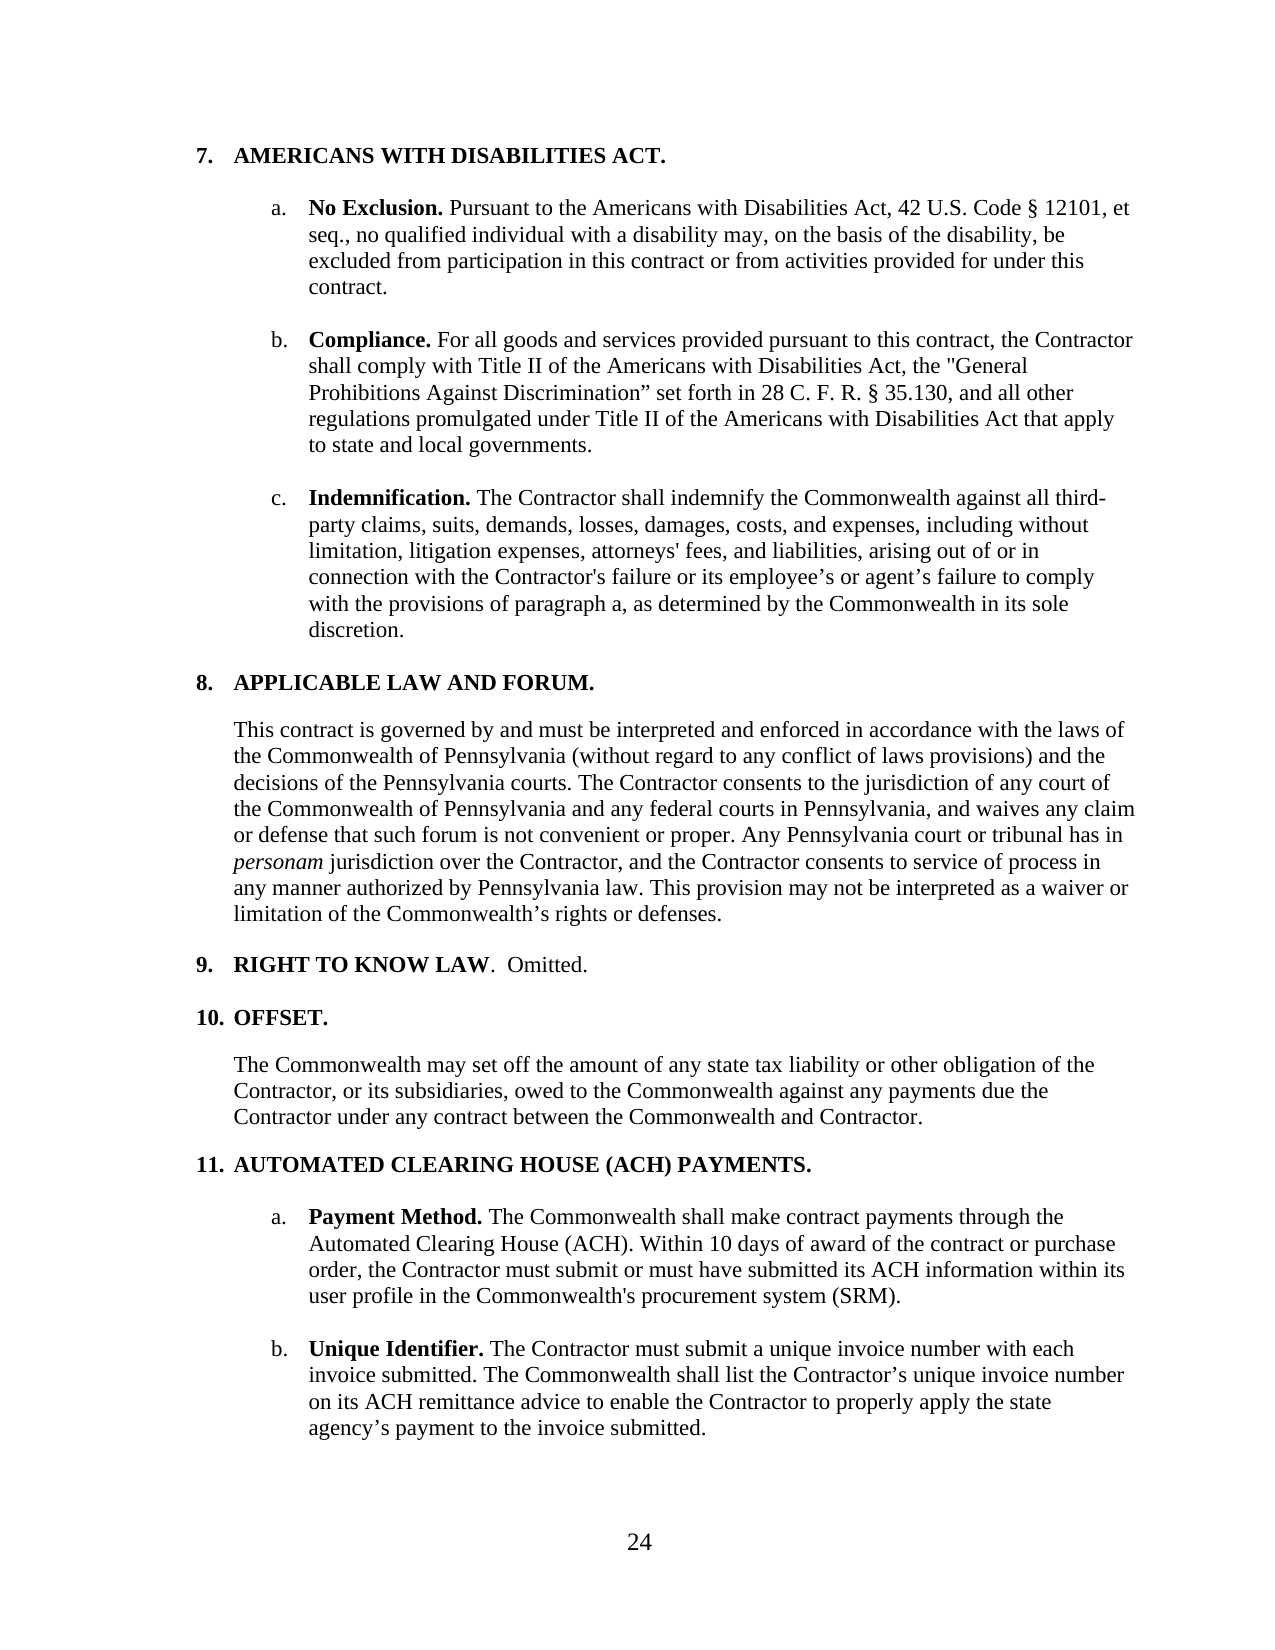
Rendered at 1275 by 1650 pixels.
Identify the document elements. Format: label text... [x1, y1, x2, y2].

list RIGHT TO KNOW LAW. Omitted. [196, 951, 1137, 977]
list OFFSET. [196, 1003, 1137, 1030]
list AUTOMATED CLEARING HOUSE (ACH) PAYMENTS. [196, 1151, 1137, 1177]
list AMERICANS WITH DISABILITIES ACT. [196, 142, 1137, 168]
list APPLICABLE LAW AND FORUM. [196, 669, 1137, 695]
list Indemnification. The Contractor shall indemnify the Commonwealth against all third-party claims, suits, demands, losses, damages, costs, and expenses, including without limitation, litigation expenses, attorneys' fees, and liabilities, arising out of or in connection with the Contractor's failure or its employee’s or agent’s failure to comply with the provisions of paragraph a, as determined by the Commonwealth in its sole discretion. [271, 484, 1137, 642]
list Compliance. For all goods and services provided pursuant to this contract, the Contractor shall comply with Title II of the Americans with Disabilities Act, the "General Prohibitions Against Discrimination” set forth in 28 C. F. R. § 35.130, and all other regulations promulgated under Title II of the Americans with Disabilities Act that apply to state and local governments. [271, 326, 1137, 458]
text This contract is governed by and must be interpreted and enforced in accordance with the laws of the Commonwealth of Pennsylvania (without regard to any conflict of laws provisions) and the decisions of the Pennsylvania courts. The Contractor consents to the jurisdiction of any court of the Commonwealth of Pennsylvania and any federal courts in Pennsylvania, and waives any claim or defense that such forum is not convenient or proper. Any Pennsylvania court or tribunal has in personam jurisdiction over the Contractor, and the Contractor consents to service of process in any manner authorized by Pennsylvania law. This provision may not be interpreted as a waiver or limitation of the Commonwealth’s rights or defenses. [233, 716, 1137, 927]
list Unique Identifier. The Contractor must submit a unique invoice number with each invoice submitted. The Commonwealth shall list the Contractor’s unique invoice number on its ACH remittance advice to enable the Contractor to properly apply the state agency’s payment to the invoice submitted. [271, 1335, 1137, 1441]
list Payment Method. The Commonwealth shall make contract payments through the Automated Clearing House (ACH). Within 10 days of award of the contract or purchase order, the Contractor must submit or must have submitted its ACH information within its user profile in the Commonwealth's procurement system (SRM). [271, 1203, 1137, 1309]
text The Commonwealth may set off the amount of any state tax liability or other obligation of the Contractor, or its subsidiaries, owed to the Commonwealth against any payments due the Contractor under any contract between the Commonwealth and Contractor. [233, 1051, 1137, 1130]
list No Exclusion. Pursuant to the Americans with Disabilities Act, 42 U.S. Code § 12101, et seq., no qualified individual with a disability may, on the basis of the disability, be excluded from participation in this contract or from activities provided for under this contract. [271, 194, 1137, 300]
